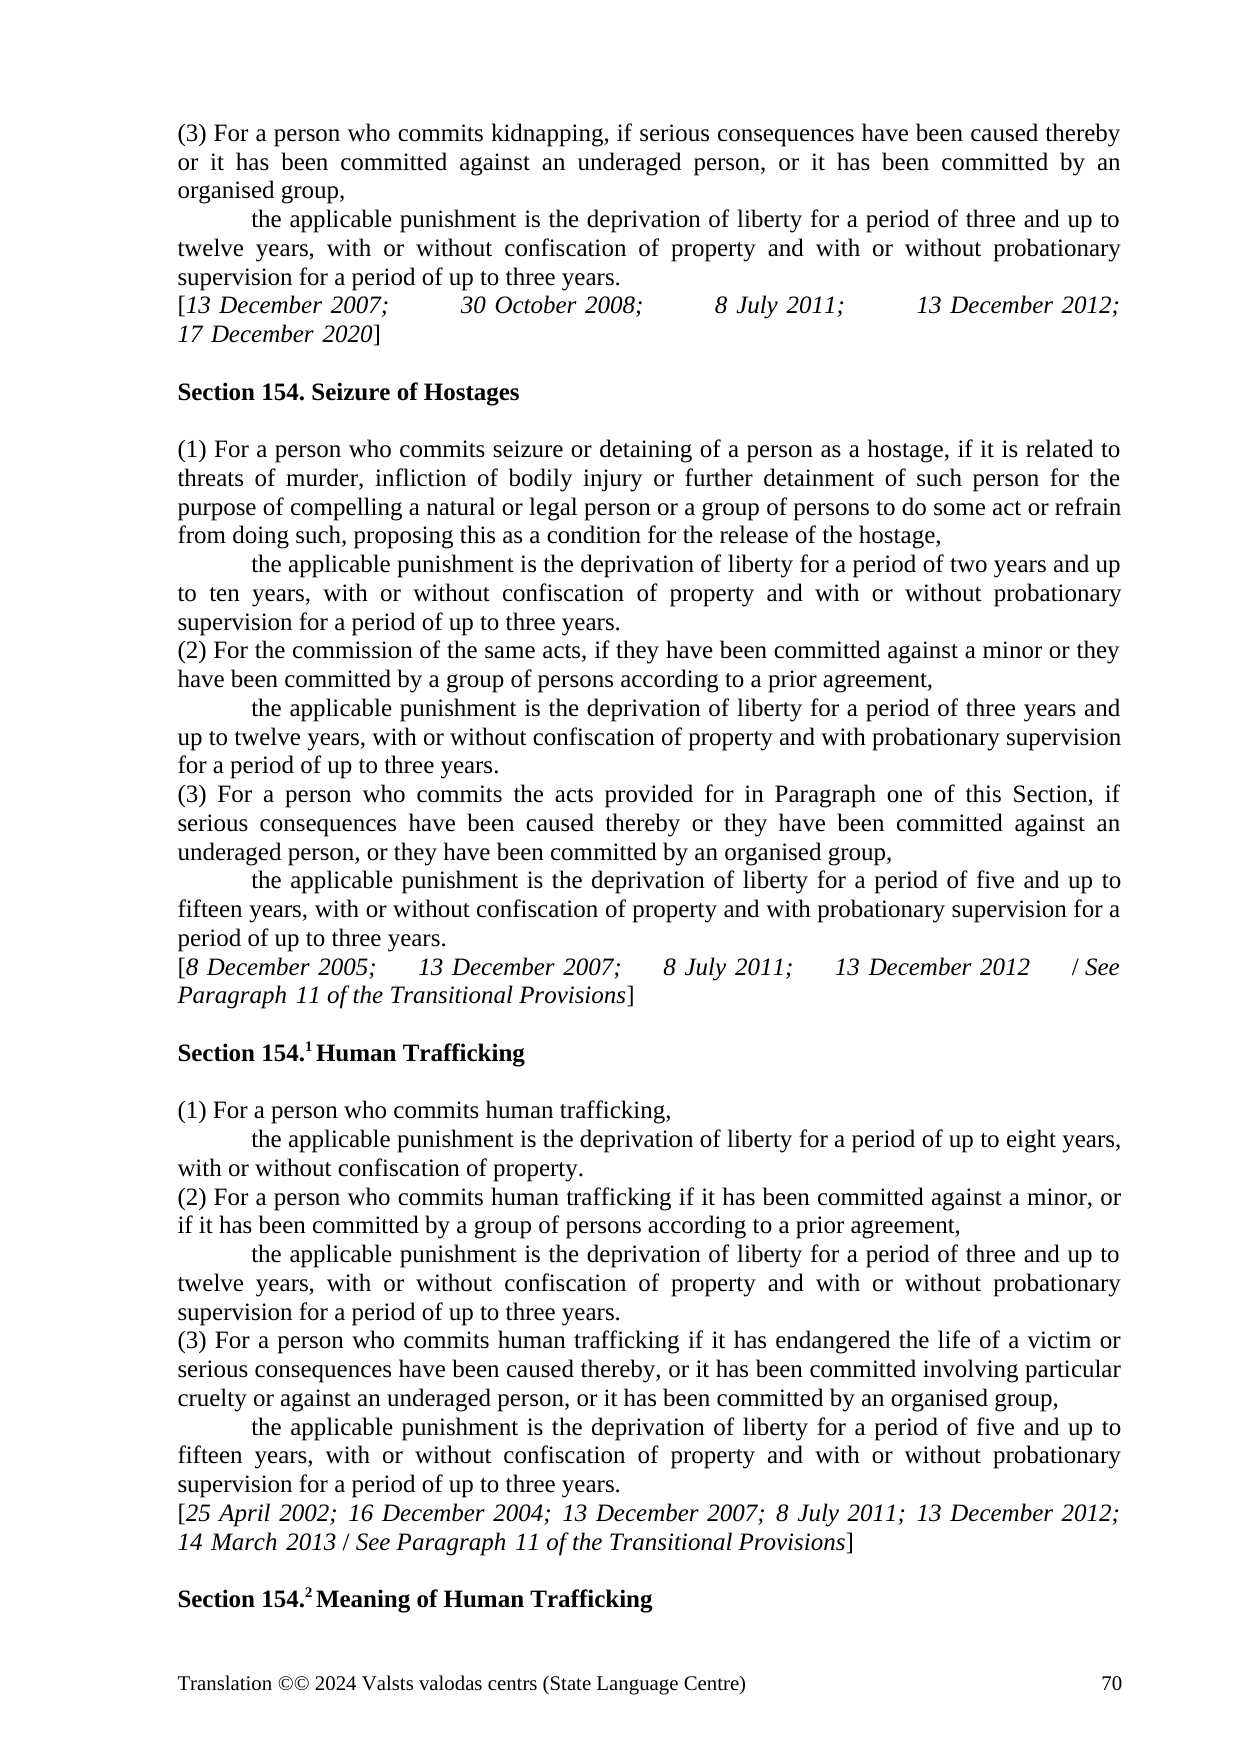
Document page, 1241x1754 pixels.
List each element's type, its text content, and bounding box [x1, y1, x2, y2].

text (2) For the commission of the same acts, if they have been committed against a minor or they have been committed by a group of persons according to a prior agreement, [177, 636, 1122, 693]
text [25 April 2002; 16 December 2004; 13 December 2007; 8 July 2011; 13 December 2012; 14 March 2013 / See Paragraph 11 of the Transitional Provisions] [177, 1498, 1122, 1556]
text (2) For a person who commits human trafficking if it has been committed against a minor, or if it has been committed by a group of persons according to a prior agreement, [177, 1182, 1122, 1239]
text the applicable punishment is the deprivation of liberty for a period of two years and up to ten years, with or without confiscation of property and with or without probationary supervision for a period of up to three years. [177, 549, 1122, 636]
text (1) For a person who commits human trafficking, [177, 1096, 1122, 1124]
text (3) For a person who commits kidnapping, if serious consequences have been caused thereby or it has been committed against an underaged person, or it has been committed by an organised group, [177, 118, 1122, 204]
text the applicable punishment is the deprivation of liberty for a period of three years and up to twelve years, with or without confiscation of property and with probationary supervision for a period of up to three years. [177, 693, 1122, 779]
text (1) For a person who commits seizure or detaining of a person as a hostage, if it is related to threats of murder, infliction of bodily injury or further detainment of such person for the purpose of compelling a natural or legal person or a group of persons to do some act or refrain from doing such, proposing this as a condition for the release of the hostage, [177, 434, 1122, 549]
text [8 December 2005; 13 December 2007; 8 July 2011; 13 December 2012 / See Paragraph 11 of the Transitional Provisions] [177, 952, 1122, 1009]
text [13 December 2007; 30 October 2008; 8 July 2011; 13 December 2012; 17 December 2020] [177, 291, 1122, 348]
text Section 154.2 Meaning of Human Trafficking [177, 1584, 1122, 1613]
text the applicable punishment is the deprivation of liberty for a period of three and up to twelve years, with or without confiscation of property and with or without probationary supervision for a period of up to three years. [177, 1239, 1122, 1326]
text (3) For a person who commits the acts provided for in Paragraph one of this Section, if serious consequences have been caused thereby or they have been committed against an underaged person, or they have been committed by an organised group, [177, 779, 1122, 866]
text the applicable punishment is the deprivation of liberty for a period of up to eight years, with or without confiscation of property. [177, 1124, 1122, 1182]
text the applicable punishment is the deprivation of liberty for a period of three and up to twelve years, with or without confiscation of property and with or without probationary supervision for a period of up to three years. [177, 204, 1122, 291]
text (3) For a person who commits human trafficking if it has endangered the life of a victim or serious consequences have been caused thereby, or it has been committed involving particular cruelty or against an underaged person, or it has been committed by an organised group, [177, 1326, 1122, 1412]
text Section 154. Seizure of Hostages [177, 377, 1122, 406]
text Section 154.1 Human Trafficking [177, 1038, 1122, 1067]
text the applicable punishment is the deprivation of liberty for a period of five and up to fifteen years, with or without confiscation of property and with probationary supervision for a period of up to three years. [177, 866, 1122, 952]
text the applicable punishment is the deprivation of liberty for a period of five and up to fifteen years, with or without confiscation of property and with or without probationary supervision for a period of up to three years. [177, 1412, 1122, 1498]
